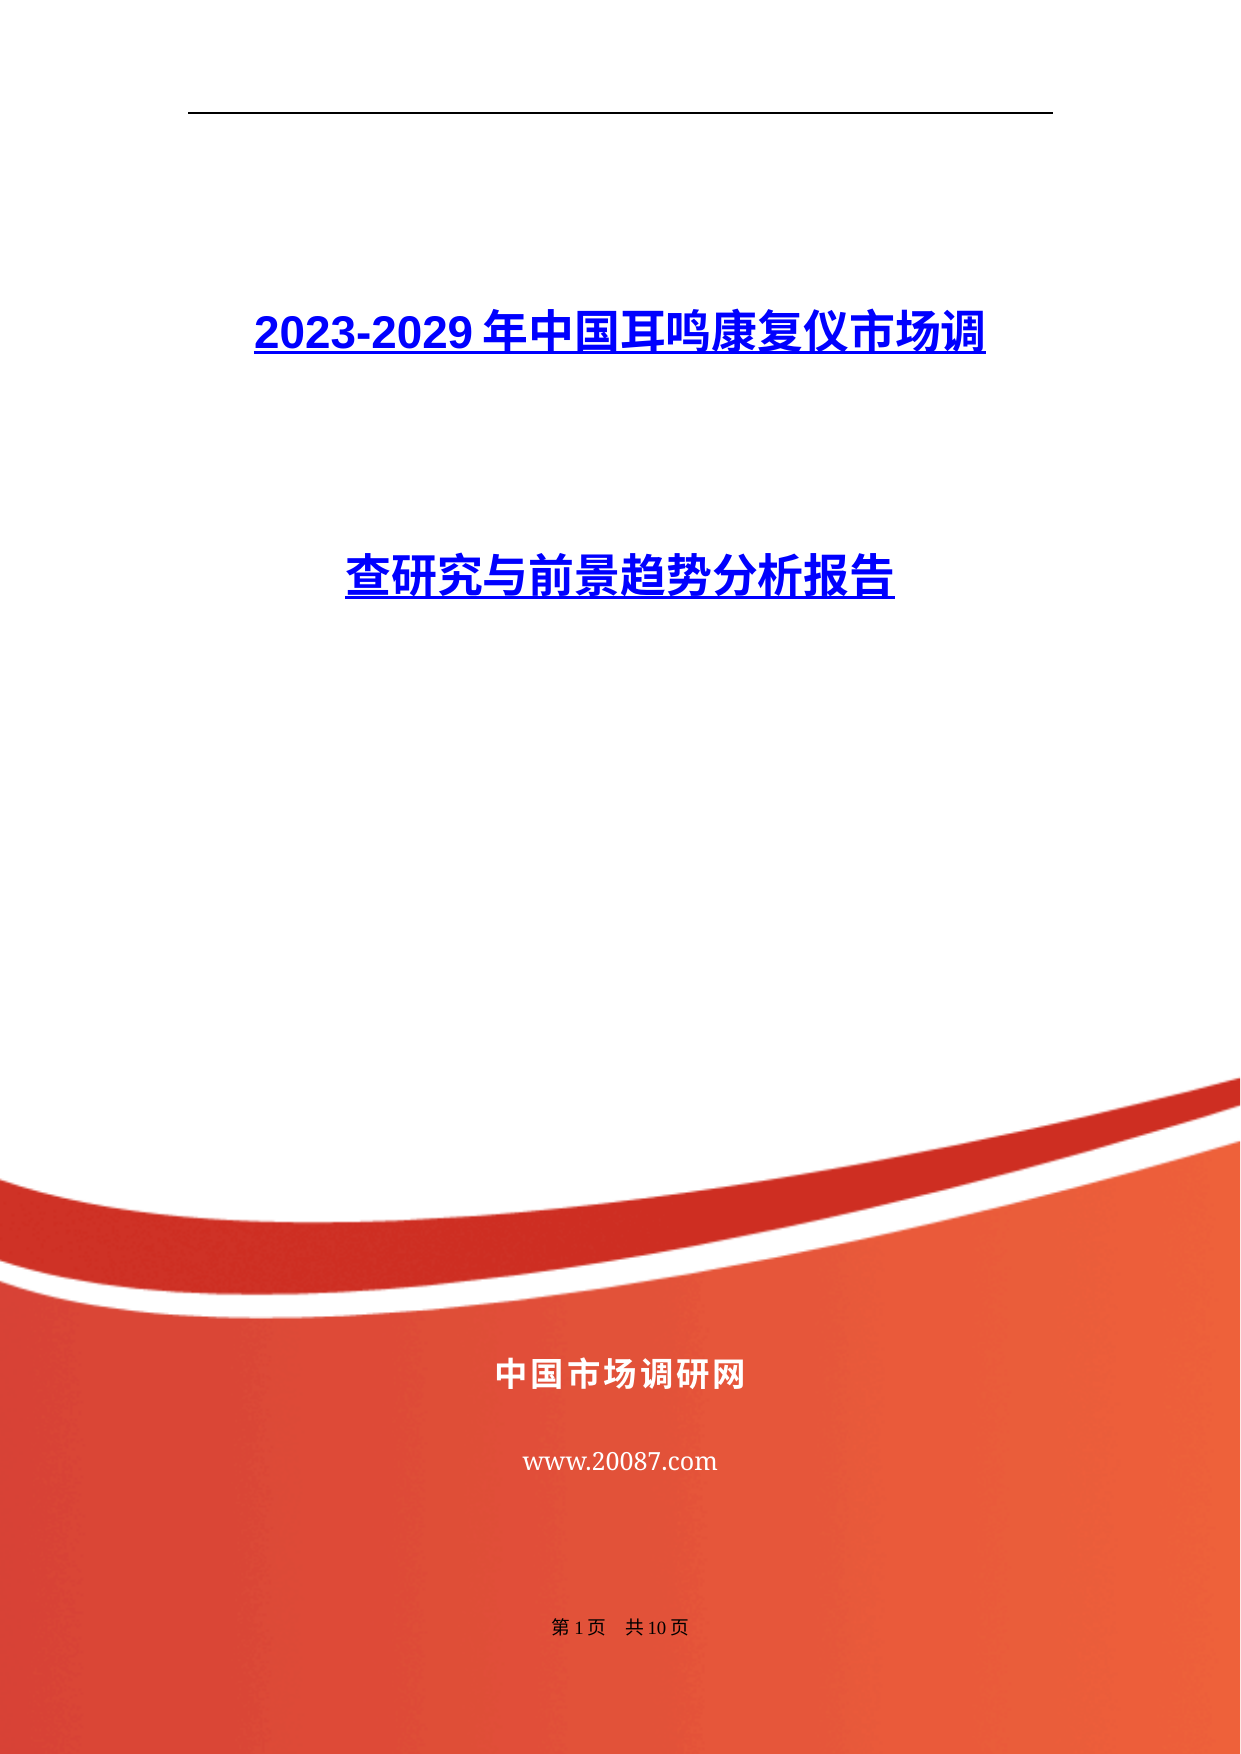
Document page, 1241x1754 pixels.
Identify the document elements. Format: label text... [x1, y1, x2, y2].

table_header 2023-2029年中国耳鸣康复仪市场调查研究与前景趋势分析报告 [188, 207, 1053, 773]
subtitle 中国市场调研网 [187, 1339, 1053, 1404]
text www.20087.com [187, 1428, 1053, 1493]
picture [0, 1006, 1241, 1754]
